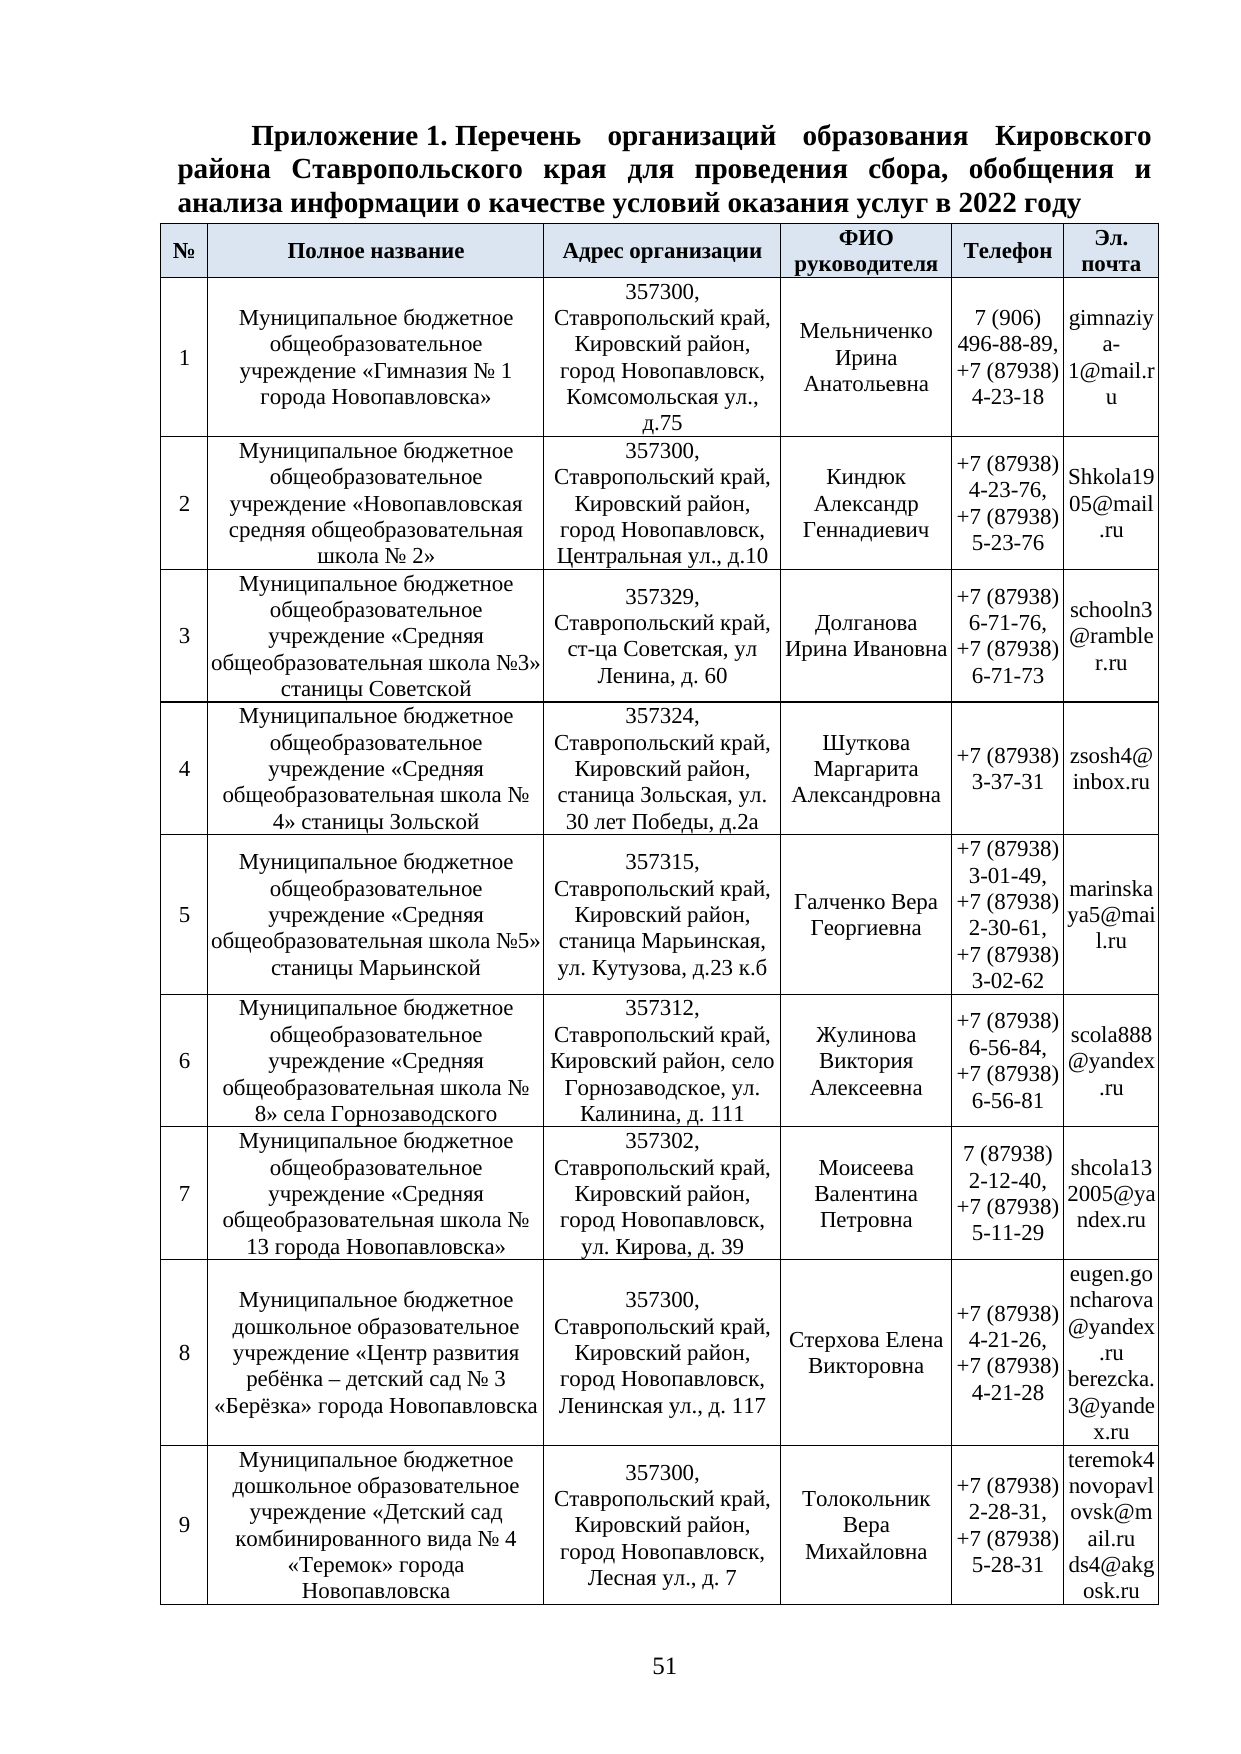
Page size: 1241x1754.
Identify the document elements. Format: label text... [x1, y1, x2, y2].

table_cell Shkola1905@mail.ru [1064, 437, 1158, 569]
table_cell scola888@yandex.ru [1064, 995, 1158, 1126]
table_header Телефон [952, 224, 1063, 277]
table_cell Муниципальное бюджетное общеобразовательное учреждение «Средняя общеобразовательная школа №3» станицы Советской [208, 570, 543, 701]
table_cell +7 (87938) 4-21-26, +7 (87938) 4-21-28 [952, 1260, 1063, 1444]
table_cell 357302, Ставропольский край, Кировский район, город Новопавловск, ул. Кирова, д. 39 [544, 1127, 780, 1259]
table_cell 1 [161, 278, 207, 436]
table_cell gimnaziya-1@mail.ru [1064, 278, 1158, 436]
table_cell 8 [161, 1260, 207, 1444]
table_cell 357300, Ставропольский край, Кировский район, город Новопавловск, Центральная ул., д.10 [544, 437, 780, 569]
subtitle Приложение 1. Перечень организаций образования Кировского района Ставропольского края для проведения сбора, обобщения и анализа информации о качестве условий оказания услуг в 2022 году [177, 118, 1152, 219]
table_header № [161, 224, 207, 277]
table_cell 357300, Ставропольский край, Кировский район, город Новопавловск, Комсомольская ул., д.75 [544, 278, 780, 436]
table_cell +7 (87938) 2-28-31, +7 (87938) 5-28-31 [952, 1446, 1063, 1604]
table_cell 357312, Ставропольский край, Кировский район, село Горнозаводское, ул. Калинина, д. 111 [544, 995, 780, 1126]
table_cell 5 [161, 835, 207, 993]
table_cell Киндюк Александр Геннадиевич [781, 437, 951, 569]
table_cell shcola132005@yandex.ru [1064, 1127, 1158, 1259]
table_cell 357329, Ставропольский край, ст-ца Советская, ул Ленина, д. 60 [544, 570, 780, 701]
table_header Адрес организации [544, 224, 780, 277]
table_header Полное название [208, 224, 543, 277]
table_header Эл. почта [1064, 224, 1158, 277]
table_cell 357300, Ставропольский край, Кировский район, город Новопавловск, Лесная ул., д. 7 [544, 1446, 780, 1604]
table_cell 6 [161, 995, 207, 1126]
table_cell +7 (87938) 6-56-84, +7 (87938) 6-56-81 [952, 995, 1063, 1126]
table_cell Шуткова Маргарита Александровна [781, 703, 951, 834]
table_cell 357315, Ставропольский край, Кировский район, станица Марьинская, ул. Кутузова, д.23 к.б [544, 835, 780, 993]
table_cell Стерхова Елена Викторовна [781, 1260, 951, 1444]
table_cell +7 (87938) 4-23-76, +7 (87938) 5-23-76 [952, 437, 1063, 569]
table_cell Моисеева Валентина Петровна [781, 1127, 951, 1259]
table_cell Муниципальное бюджетное общеобразовательное учреждение «Средняя общеобразовательная школа № 8» села Горнозаводского [208, 995, 543, 1126]
table_cell 9 [161, 1446, 207, 1604]
table_cell Долганова Ирина Ивановна [781, 570, 951, 701]
table_header ФИО руководителя [781, 224, 951, 277]
table_cell Муниципальное бюджетное общеобразовательное учреждение «Гимназия № 1 города Новопавловска» [208, 278, 543, 436]
table_cell Муниципальное бюджетное общеобразовательное учреждение «Средняя общеобразовательная школа № 4» станицы Зольской [208, 703, 543, 834]
table_cell +7 (87938) 3-37-31 [952, 703, 1063, 834]
table_cell marinskaya5@mail.ru [1064, 835, 1158, 993]
table_cell 7 (906) 496-88-89, +7 (87938) 4-23-18 [952, 278, 1063, 436]
table_cell Муниципальное бюджетное общеобразовательное учреждение «Средняя общеобразовательная школа № 13 города Новопавловска» [208, 1127, 543, 1259]
table_cell Мельниченко Ирина Анатольевна [781, 278, 951, 436]
table_cell Муниципальное бюджетное общеобразовательное учреждение «Новопавловская средняя общеобразовательная школа № 2» [208, 437, 543, 569]
table_cell schooln3@rambler.ru [1064, 570, 1158, 701]
table_cell 4 [161, 703, 207, 834]
table_cell 3 [161, 570, 207, 701]
table_cell 357300, Ставропольский край, Кировский район, город Новопавловск, Ленинская ул., д. 117 [544, 1260, 780, 1444]
table_cell teremok4novopavlovsk@mail.ru ds4@akgosk.ru [1064, 1446, 1158, 1604]
table_cell 2 [161, 437, 207, 569]
table_cell Муниципальное бюджетное дошкольное образовательное учреждение «Центр развития ребёнка – детский сад № 3 «Берёзка» города Новопавловска [208, 1260, 543, 1444]
table_cell 7 (87938) 2-12-40, +7 (87938) 5-11-29 [952, 1127, 1063, 1259]
table_cell zsosh4@inbox.ru [1064, 703, 1158, 834]
table_cell Муниципальное бюджетное дошкольное образовательное учреждение «Детский сад комбинированного вида № 4 «Теремок» города Новопавловска [208, 1446, 543, 1604]
table_cell Галченко Вера Георгиевна [781, 835, 951, 993]
table_cell Толокольник Вера Михайловна [781, 1446, 951, 1604]
table_cell +7 (87938) 6-71-76, +7 (87938) 6-71-73 [952, 570, 1063, 701]
table_cell Муниципальное бюджетное общеобразовательное учреждение «Средняя общеобразовательная школа №5» станицы Марьинской [208, 835, 543, 993]
table_cell 357324, Ставропольский край, Кировский район, станица Зольская, ул. 30 лет Победы, д.2а [544, 703, 780, 834]
table_cell eugen.goncharova@yandex.ru berezcka.3@yandex.ru [1064, 1260, 1158, 1444]
table_cell Жулинова Виктория Алексеевна [781, 995, 951, 1126]
table_cell +7 (87938) 3-01-49, +7 (87938) 2-30-61, +7 (87938) 3-02-62 [952, 835, 1063, 993]
table_cell 7 [161, 1127, 207, 1259]
